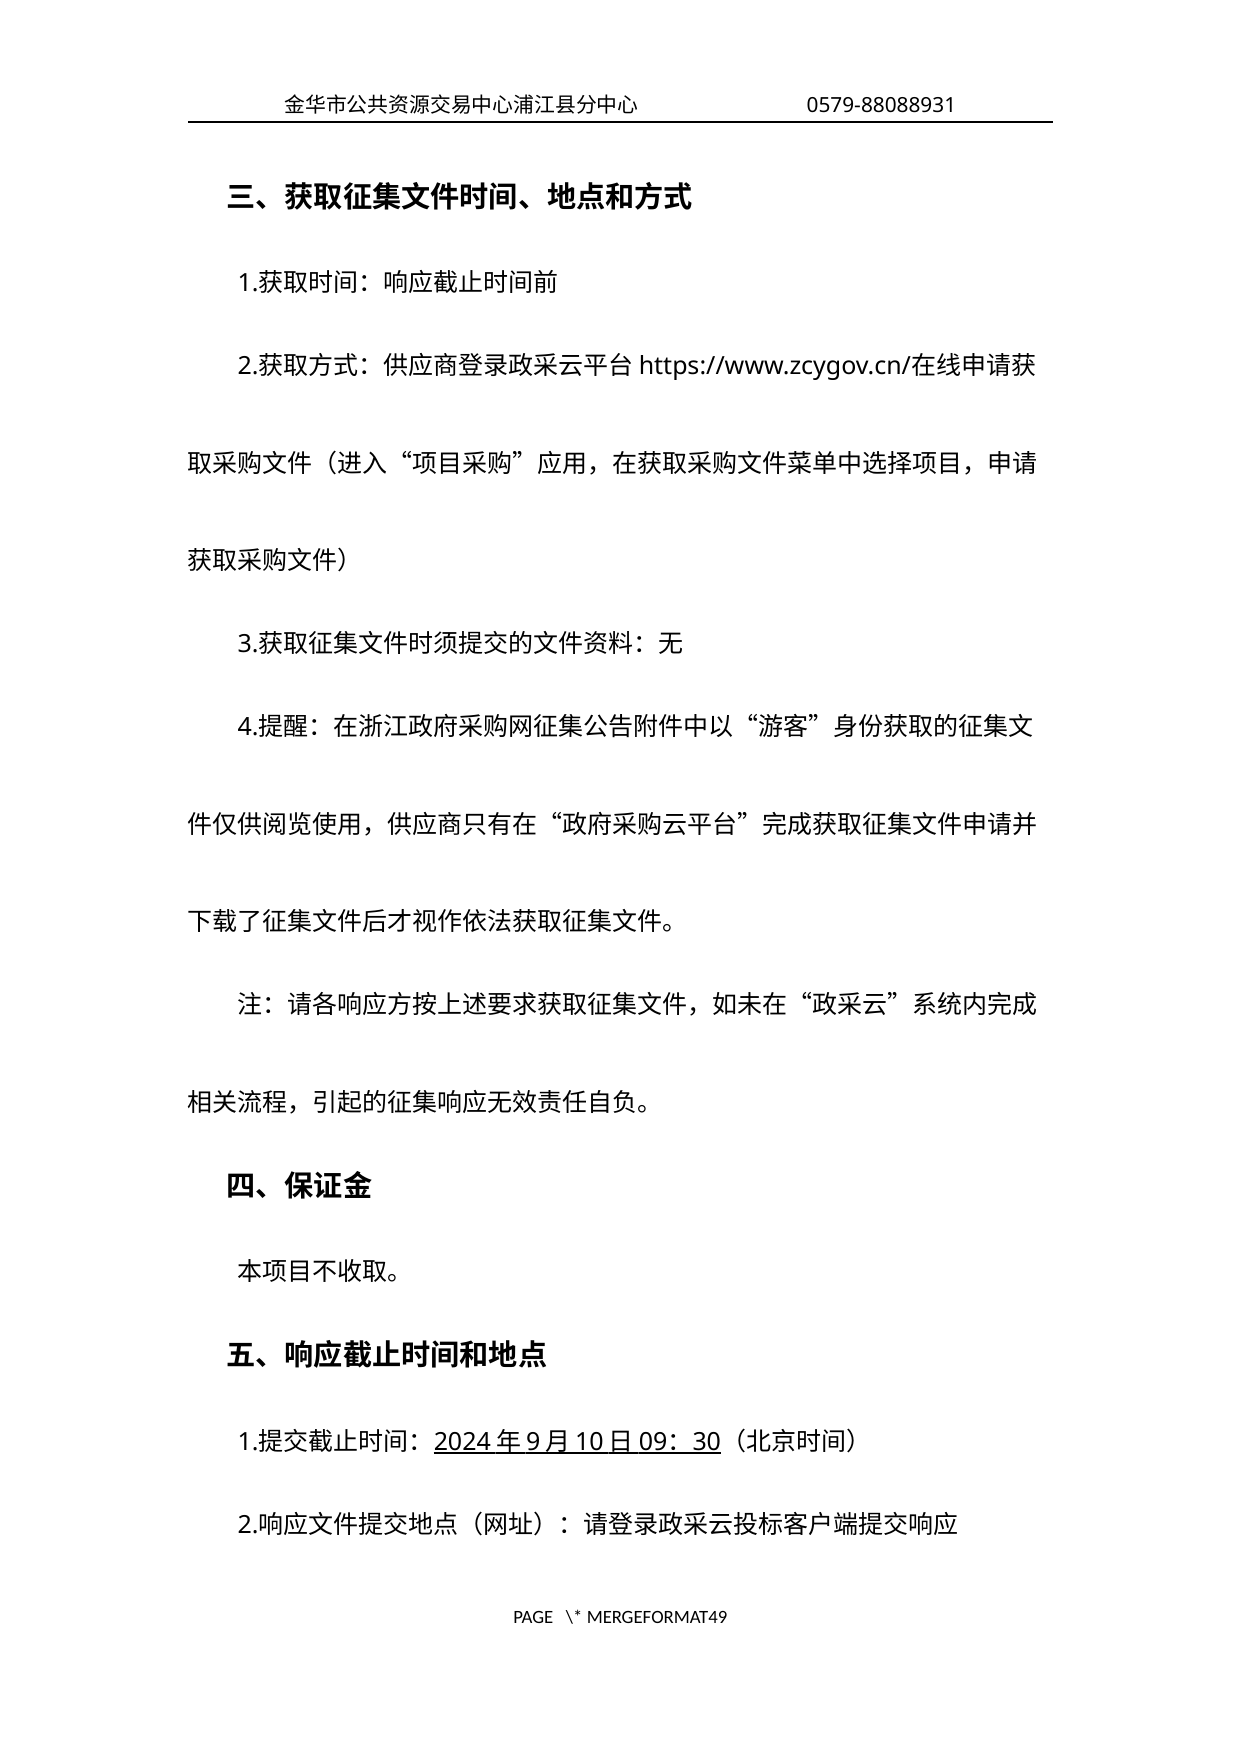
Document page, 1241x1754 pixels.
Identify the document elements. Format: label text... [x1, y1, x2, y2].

text 1.获取时间：响应截止时间前 [187, 248, 1053, 313]
text 本项目不收取。 [187, 1237, 1053, 1302]
subtitle 四、保证金 [187, 1151, 1053, 1216]
subtitle 三、获取征集文件时间、地点和方式 [187, 162, 1053, 227]
subtitle 五、响应截止时间和地点 [187, 1321, 1053, 1386]
text 2.获取方式：供应商登录政采云平台https://www.zcygov.cn/在线申请获取采购文件（进入“项目采购”应用，在获取采购文件菜单中选择项目，申请获取采购文件） [187, 331, 1053, 591]
text 4.提醒：在浙江政府采购网征集公告附件中以“游客”身份获取的征集文件仅供阅览使用，供应商只有在“政府采购云平台”完成获取征集文件申请并下载了征集文件后才视作依法获取征集文件。 [187, 692, 1053, 952]
text 2.响应文件提交地点（网址）：请登录政采云投标客户端提交响应 [187, 1490, 1053, 1555]
text 3.获取征集文件时须提交的文件资料：无 [187, 609, 1053, 674]
text 1.提交截止时间：2024年9月10日09：30（北京时间） [187, 1407, 1053, 1472]
text 注：请各响应方按上述要求获取征集文件，如未在“政采云”系统内完成相关流程，引起的征集响应无效责任自负。 [187, 971, 1053, 1133]
